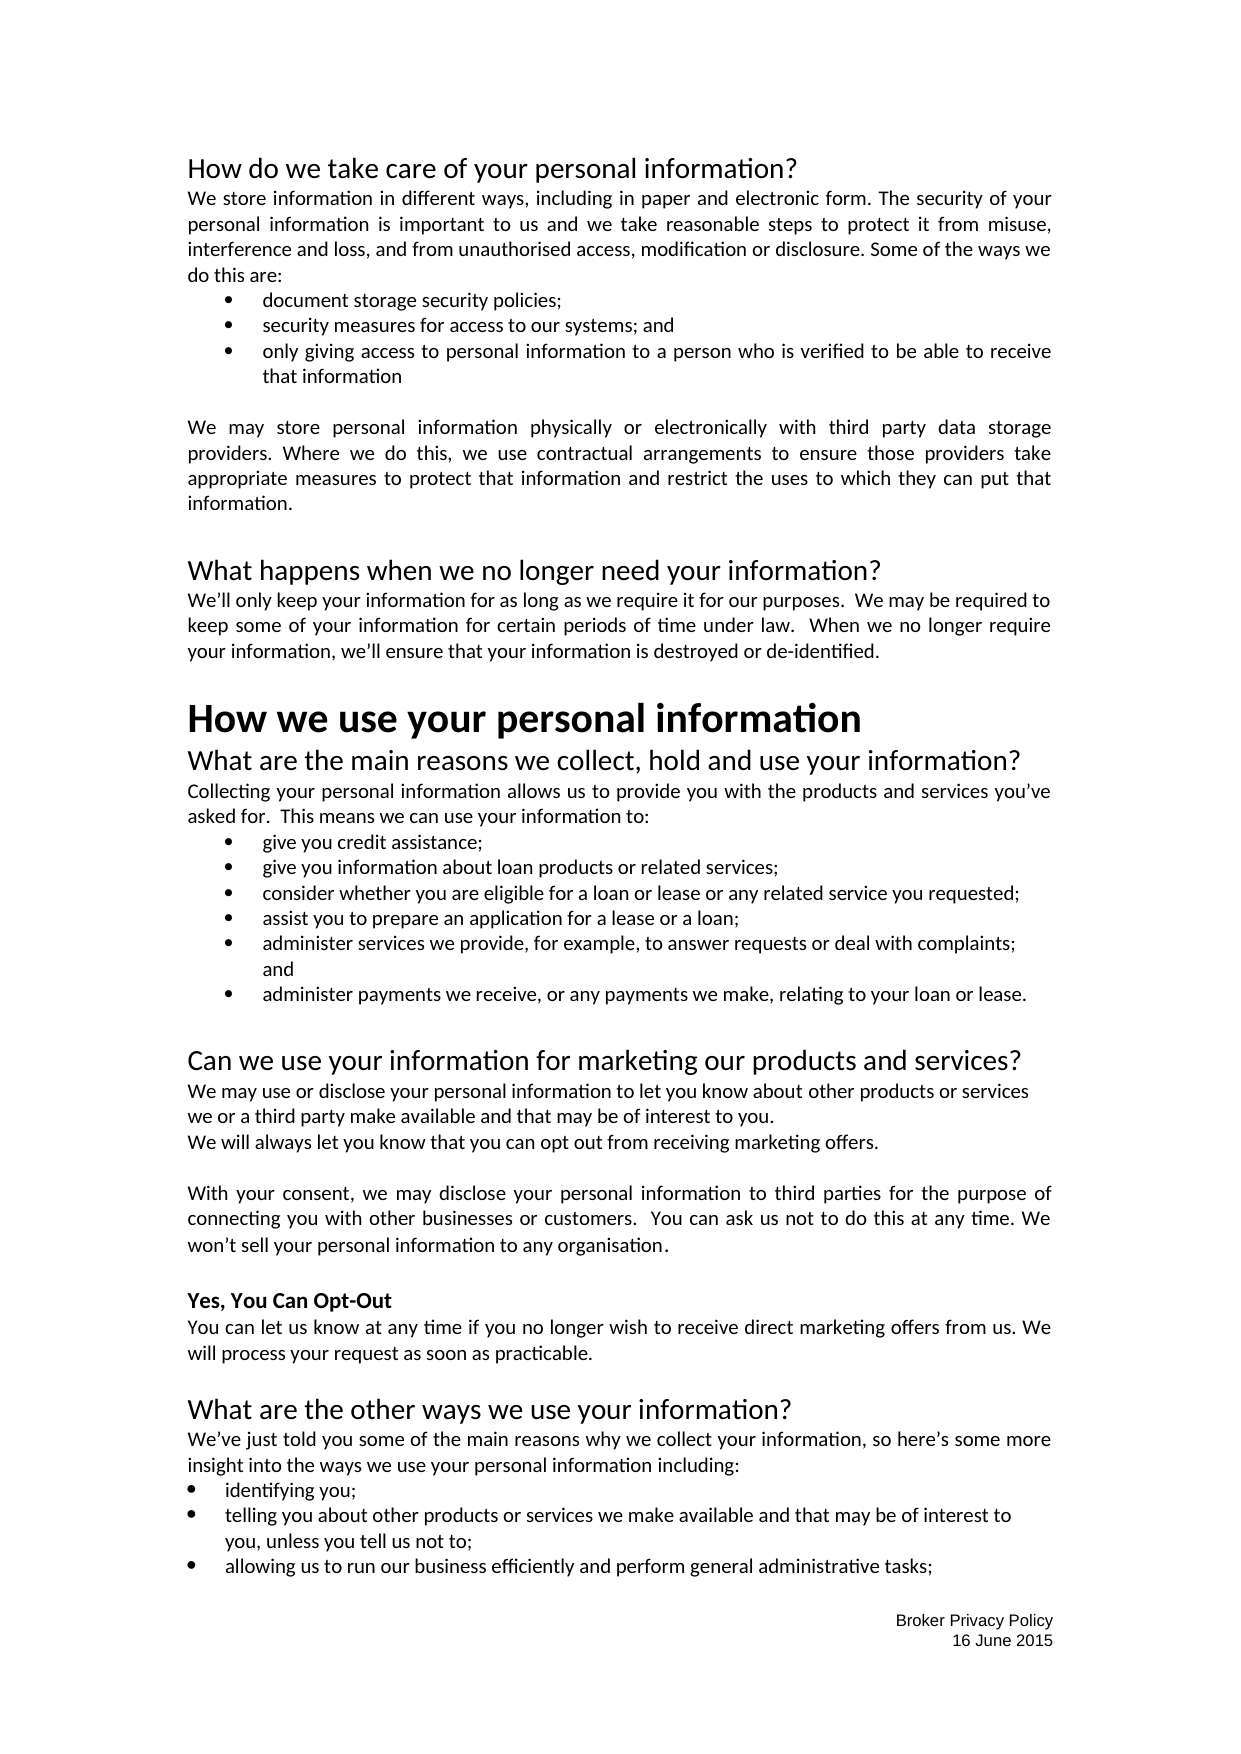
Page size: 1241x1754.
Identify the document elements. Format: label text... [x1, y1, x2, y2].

text We will always let you know that you can opt out from receiving marketing offers. [187, 1129, 1053, 1154]
text We store information in different ways, including in paper and electronic form. The security of your personal information is important to us and we take reasonable steps to protect it from misuse, interference and loss, and from unauthorised access, modification or disclosure. Some of the ways we do this are: [187, 186, 1053, 287]
text With your consent, we may disclose your personal information to third parties for the purpose of connecting you with other businesses or customers. You can ask us not to do this at any time. We won’t sell your personal information to any organisation. [187, 1180, 1053, 1258]
text What happens when we no longer need your information? [187, 552, 1053, 587]
list give you information about loan products or related services; [225, 854, 1053, 880]
text We’ve just told you some of the main reasons why we collect your information, so here’s some more insight into the ways we use your personal information including: [187, 1426, 1053, 1477]
list document storage security policies; [225, 287, 1053, 313]
list consider whether you are eligible for a loan or lease or any related service you requested; [225, 880, 1053, 905]
text What are the main reasons we collect, hold and use your information? [187, 742, 1053, 778]
list assist you to prepare an application for a lease or a loan; [225, 905, 1053, 931]
text You can let us know at any time if you no longer wish to receive direct marketing offers from us. We will process your request as soon as practicable. [187, 1314, 1053, 1365]
list give you credit assistance; [225, 829, 1053, 854]
text How we use your personal information [187, 692, 1053, 742]
subtitle Yes, You Can Opt-Out [187, 1287, 1053, 1314]
list administer services we provide, for example, to answer requests or deal with complaints; and [225, 931, 1053, 981]
list telling you about other products or services we make available and that may be of interest to you, unless you tell us not to; [187, 1503, 1053, 1553]
list allowing us to run our business efficiently and perform general administrative tasks; [187, 1553, 1053, 1579]
list security measures for access to our systems; and [225, 313, 1053, 338]
text We’ll only keep your information for as long as we require it for our purposes. We may be required to keep some of your information for certain periods of time under law. When we no longer require your information, we’ll ensure that your information is destroyed or de-identified. [187, 587, 1053, 663]
text What are the other ways we use your information? [187, 1391, 1053, 1426]
text Can we use your information for marketing our products and services? [187, 1042, 1053, 1078]
list only giving access to personal information to a person who is verified to be able to receive that information [225, 338, 1053, 389]
text We may store personal information physically or electronically with third party data storage providers. Where we do this, we use contractual arrangements to ensure those providers take appropriate measures to protect that information and restrict the uses to which they can put that information. [187, 414, 1053, 516]
text We may use or disclose your personal information to let you know about other products or services we or a third party make available and that may be of interest to you. [187, 1078, 1053, 1129]
text How do we take care of your personal information? [187, 150, 1053, 186]
text Collecting your personal information allows us to provide you with the products and services you’ve asked for. This means we can use your information to: [187, 778, 1053, 829]
list administer payments we receive, or any payments we make, relating to your loan or lease. [225, 981, 1053, 1007]
list identifying you; [187, 1477, 1053, 1503]
